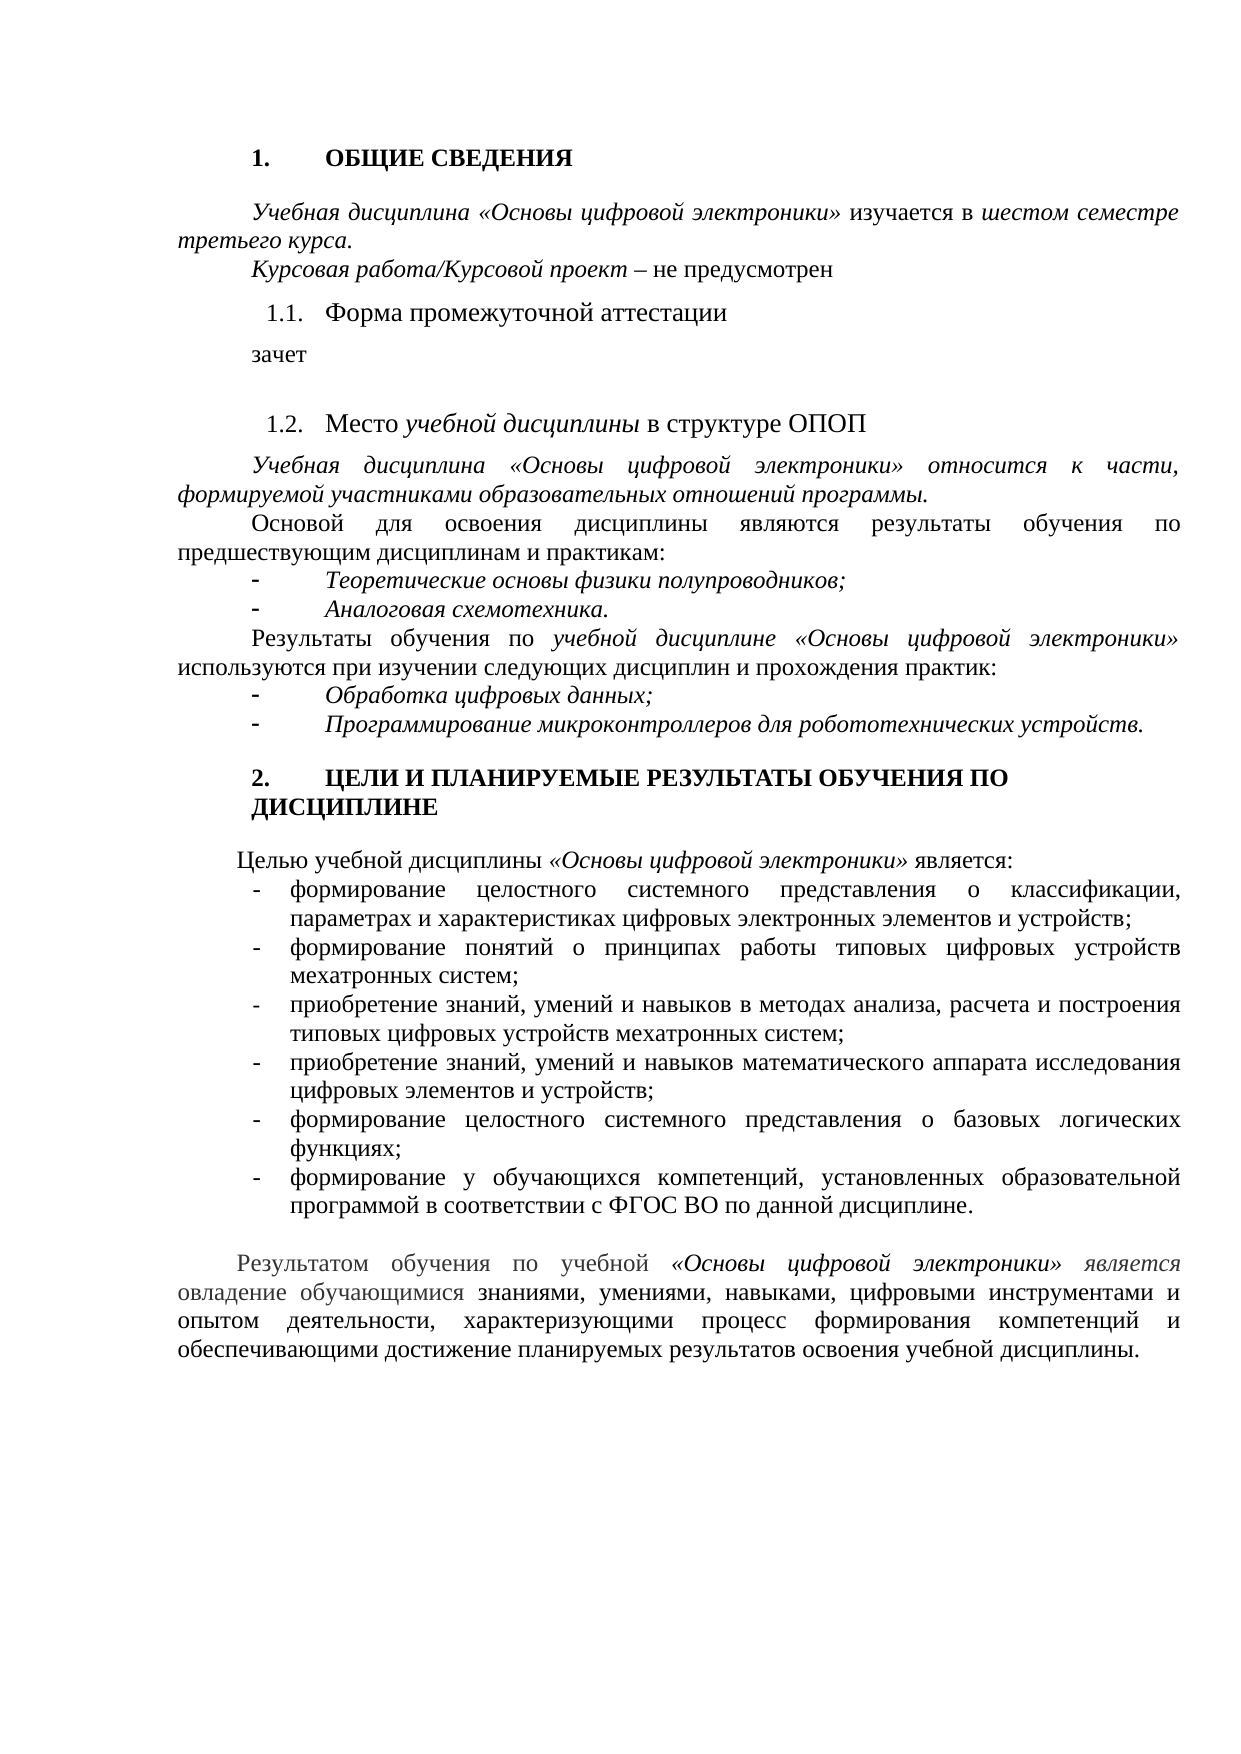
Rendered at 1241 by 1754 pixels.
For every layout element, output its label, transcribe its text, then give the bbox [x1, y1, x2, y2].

text Результатом обучения по учебной «Основы цифровой электроники» является овладение обучающимися знаниями, умениями, навыками, цифровыми инструментами и опытом деятельности, характеризующими процесс формирования компетенций и обеспечивающими достижение планируемых результатов освоения учебной дисциплины. [177, 1248, 1181, 1363]
subtitle Место учебной дисциплины в структуре ОПОП [266, 407, 1181, 438]
list Обработка цифровых данных; [177, 681, 1181, 709]
list формирование понятий о принципах работы типовых цифровых устройств мехатронных систем; [252, 932, 1181, 989]
list Аналоговая схемотехника. [177, 594, 1181, 623]
list приобретение знаний, умений и навыков математического аппарата исследования цифровых элементов и устройств; [252, 1047, 1181, 1104]
list формирование целостного системного представления о классификации, параметрах и характеристиках цифровых электронных элементов и устройств; [252, 874, 1181, 932]
list Результаты обучения по учебной дисциплине «Основы цифровой электроники» используются при изучении следующих дисциплин и прохождения практик: [177, 623, 1181, 681]
subtitle Форма промежуточной аттестации [266, 296, 1181, 327]
list формирование у обучающихся компетенций, установленных образовательной программой в соответствии с ФГОС ВО по данной дисциплине. [252, 1162, 1181, 1219]
subtitle ОБЩИЕ СВЕДЕНИЯ [251, 143, 1181, 172]
list Программирование микроконтроллеров для робототехнических устройств. [177, 709, 1181, 738]
text Целью учебной дисциплины «Основы цифровой электроники» является: [177, 846, 1181, 874]
list приобретение знаний, умений и навыков в методах анализа, расчета и построения типовых цифровых устройств мехатронных систем; [252, 989, 1181, 1047]
list Основой для освоения дисциплины являются результаты обучения по предшествующим дисциплинам и практикам: [177, 508, 1181, 566]
subtitle ЦЕЛИ И ПЛАНИРУЕМЫЕ РЕЗУЛЬТАТЫ ОБУЧЕНИЯ ПО ДИСЦИПЛИНЕ [251, 763, 1181, 821]
text зачет [177, 339, 1181, 368]
list Курсовая работа/Курсовой проект – не предусмотрен [177, 254, 1181, 283]
list Учебная дисциплина «Основы цифровой электроники» изучается в шестом семестре третьего курса. [177, 197, 1181, 254]
list Учебная дисциплина «Основы цифровой электроники» относится к части, формируемой участниками образовательных отношений программы. [177, 451, 1181, 508]
list Теоретические основы физики полупроводников; [177, 566, 1181, 594]
list формирование целостного системного представления о базовых логических функциях; [252, 1104, 1181, 1162]
